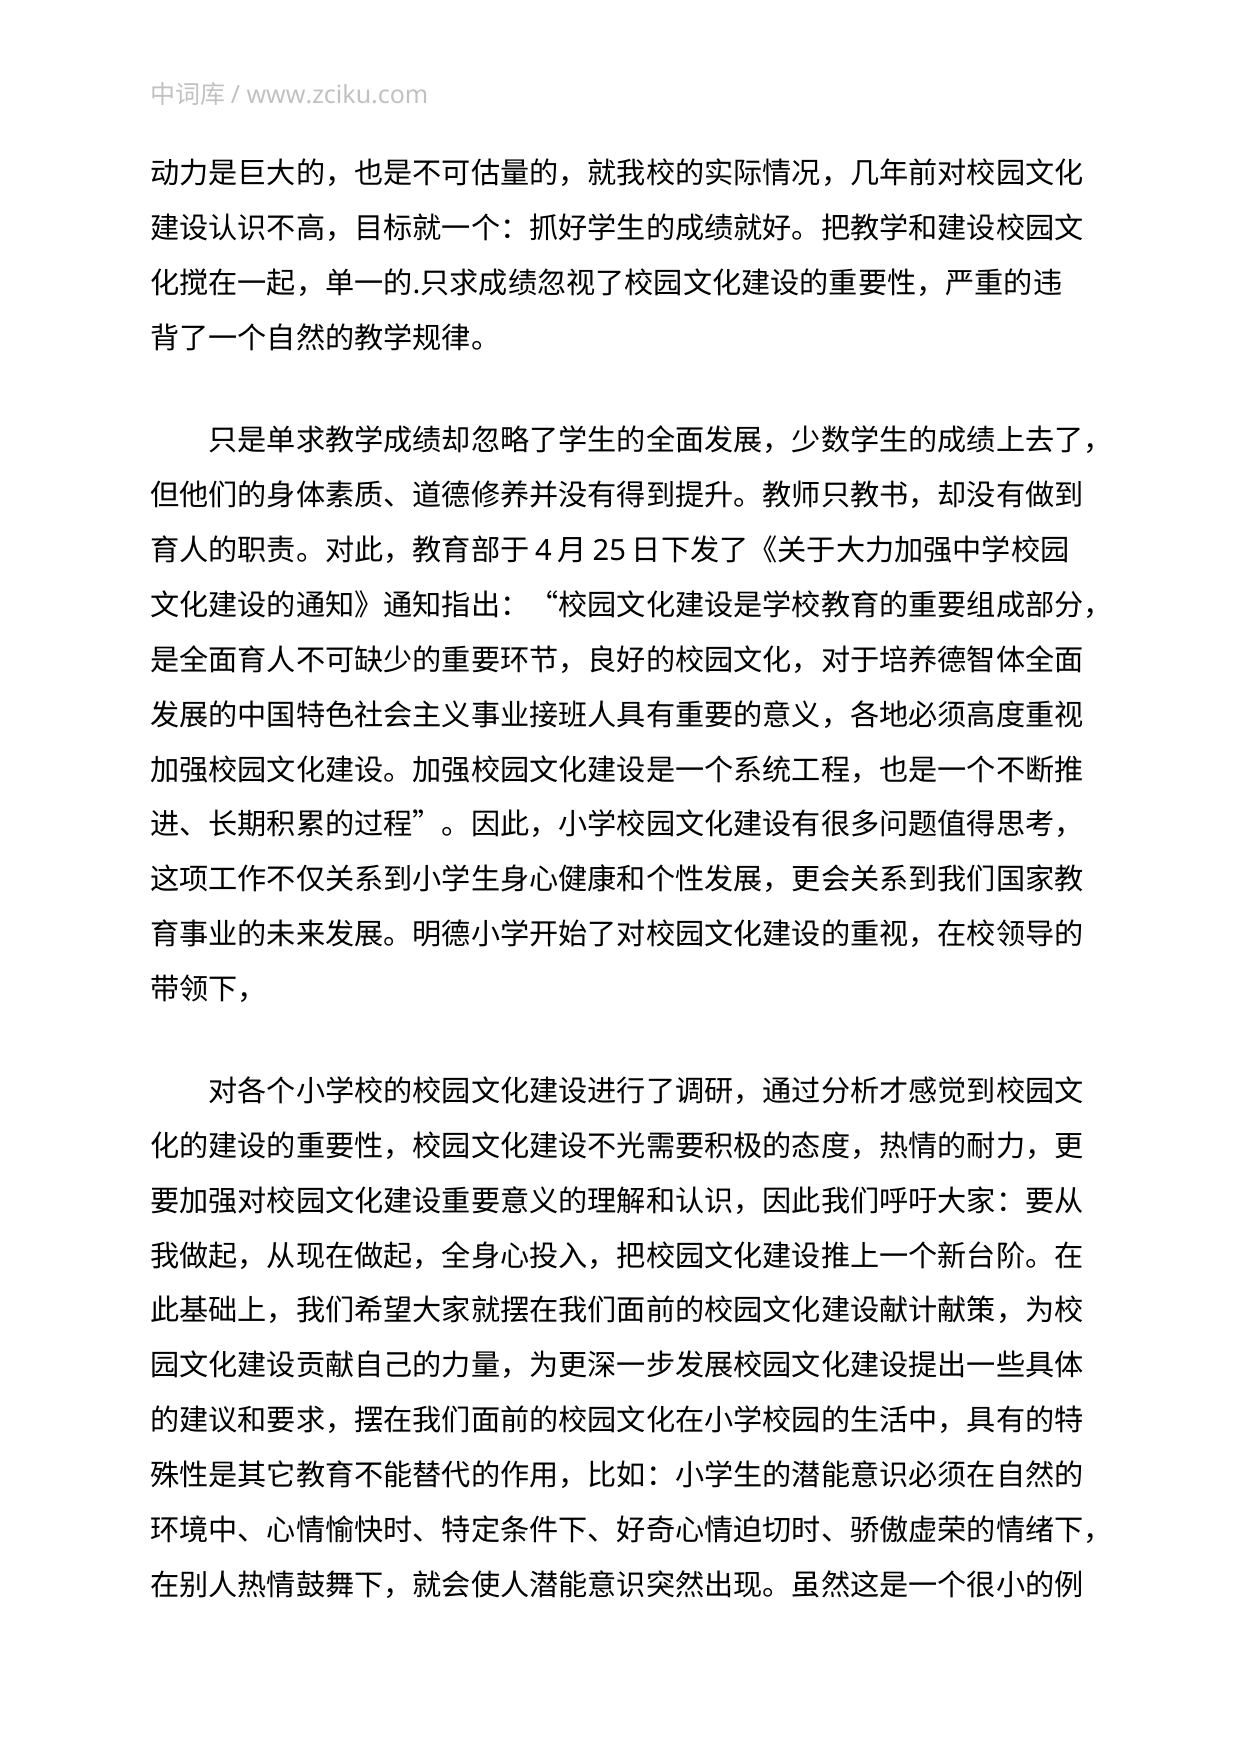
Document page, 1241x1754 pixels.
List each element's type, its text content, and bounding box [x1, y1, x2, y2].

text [150, 150, 1090, 357]
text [150, 1067, 1090, 1604]
text 只是单求教学成绩却忽略了学生的全面发展，少数学生的成绩上去了，但他们的身体素质、道德修养并没有得到提升。教师只教书，却没有做到育人的职责。对此，教育部于4月25日下发了《关于大力加强中学校园文化建设的通知》通知指出：“校园文化建设是学校教育的重要组成部分，是全面育人不可缺少的重要环节，良好的校园文化，对于培养德智体全面发展的中国特色社会主义事业接班人具有重要的意义，各地必须高度重视加强校园文化建设。加强校园文化建设是一个系统工程，也是一个不断推进、长期积累的过程”。因此，小学校园文化建设有很多问题值得思考，这项工作不仅关系到小学生身心健康和个性发展，更会关系到我们国家教育事业的未来发展。明德小学开始了对校园文化建设的重视，在校领导的带领下， [150, 417, 1090, 1008]
